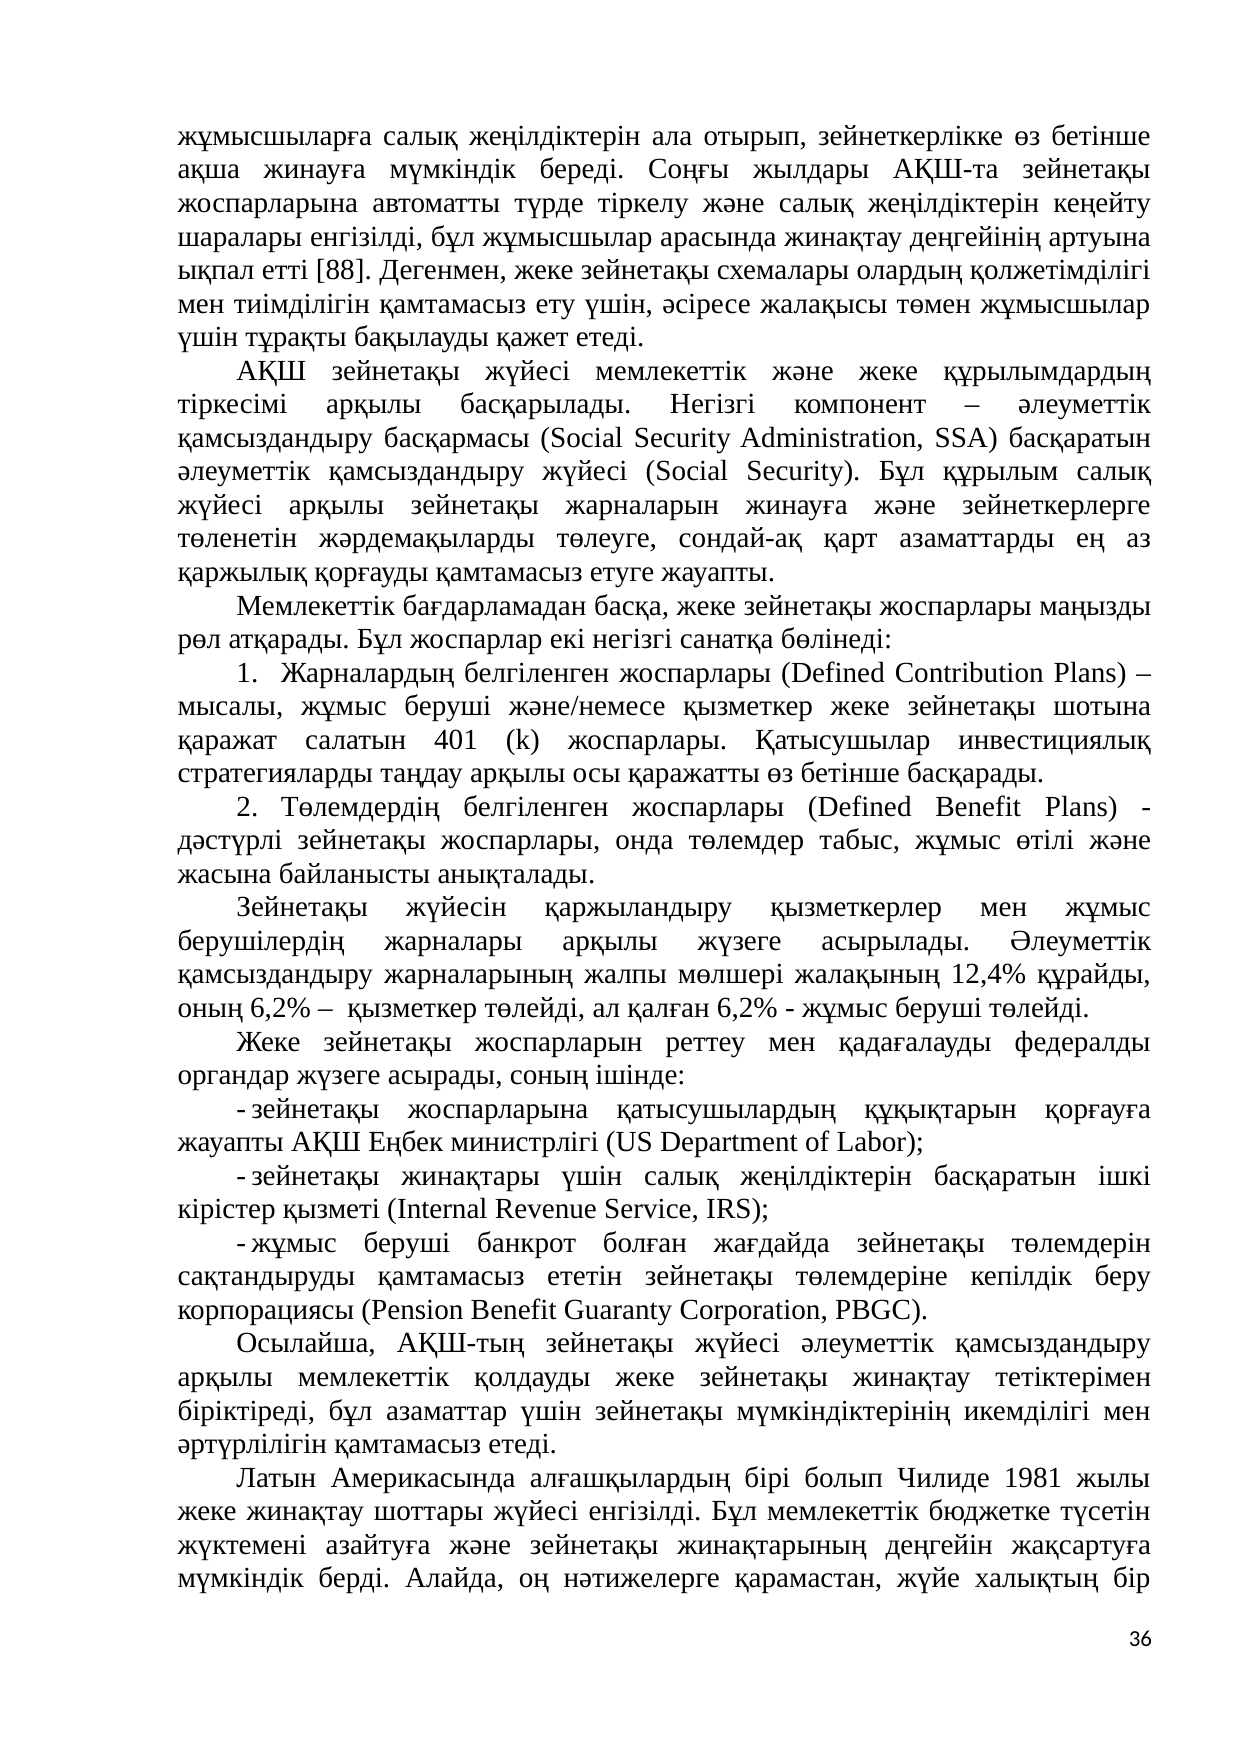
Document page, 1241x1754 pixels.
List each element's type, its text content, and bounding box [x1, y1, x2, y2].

list жұмыс беруші банкрот болған жағдайда зейнетақы төлемдерін сақтандыруды қамтамасыз ететін зейнетақы төлемдеріне кепілдік беру корпорациясы (Pension Benefit Guaranty Corporation, PBGC). [177, 1225, 1152, 1326]
text Мемлекеттік бағдарламадан басқа, жеке зейнетақы жоспарлары маңызды рөл атқарады. Бұл жоспарлар екі негізгі санатқа бөлінеді: [177, 588, 1152, 655]
text Осылайша, АҚШ-тың зейнетақы жүйесі әлеуметтік қамсыздандыру арқылы мемлекеттік қолдауды жеке зейнетақы жинақтау тетіктерімен біріктіреді, бұл азаматтар үшін зейнетақы мүмкіндіктерінің икемділігі мен әртүрлілігін қамтамасыз етеді. [177, 1326, 1152, 1460]
list зейнетақы жинақтары үшін салық жеңілдіктерін басқаратын ішкі кірістер қызметі (Internal Revenue Service, IRS); [177, 1158, 1152, 1225]
list Жарналардың белгіленген жоспарлары (Defined Contribution Plans) – мысалы, жұмыс беруші және/немесе қызметкер жеке зейнетақы шотына қаражат салатын 401 (k) жоспарлары. Қатысушылар инвестициялық стратегияларды таңдау арқылы осы қаражатты өз бетінше басқарады. [177, 655, 1152, 789]
text Зейнетақы жүйесін қаржыландыру қызметкерлер мен жұмыс берушілердің жарналары арқылы жүзеге асырылады. Әлеуметтік қамсыздандыру жарналарының жалпы мөлшері жалақының 12,4% құрайды, оның 6,2% – қызметкер төлейді, ал қалған 6,2% - жұмыс беруші төлейді. [177, 889, 1152, 1024]
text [177, 1460, 1152, 1594]
text Жеке зейнетақы жоспарларын реттеу мен қадағалауды федералды органдар жүзеге асырады, соның ішінде: [177, 1024, 1152, 1091]
list зейнетақы жоспарларына қатысушылардың құқықтарын қорғауға жауапты АҚШ Еңбек министрлігі (US Department of Labor); [177, 1091, 1152, 1158]
text АҚШ зейнетақы жүйесі мемлекеттік және жеке құрылымдардың тіркесімі арқылы басқарылады. Негізгі компонент – әлеуметтік қамсыздандыру басқармасы (Social Security Administration, SSA) басқаратын әлеуметтік қамсыздандыру жүйесі (Social Security). Бұл құрылым салық жүйесі арқылы зейнетақы жарналарын жинауға және зейнеткерлерге төленетін жәрдемақыларды төлеуге, сондай-ақ қарт азаматтарды ең аз қаржылық қорғауды қамтамасыз етуге жауапты. [177, 353, 1152, 588]
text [177, 118, 1152, 353]
list Төлемдердің белгіленген жоспарлары (Defined Benefit Plans) - дәстүрлі зейнетақы жоспарлары, онда төлемдер табыс, жұмыс өтілі және жасына байланысты анықталады. [177, 789, 1152, 889]
